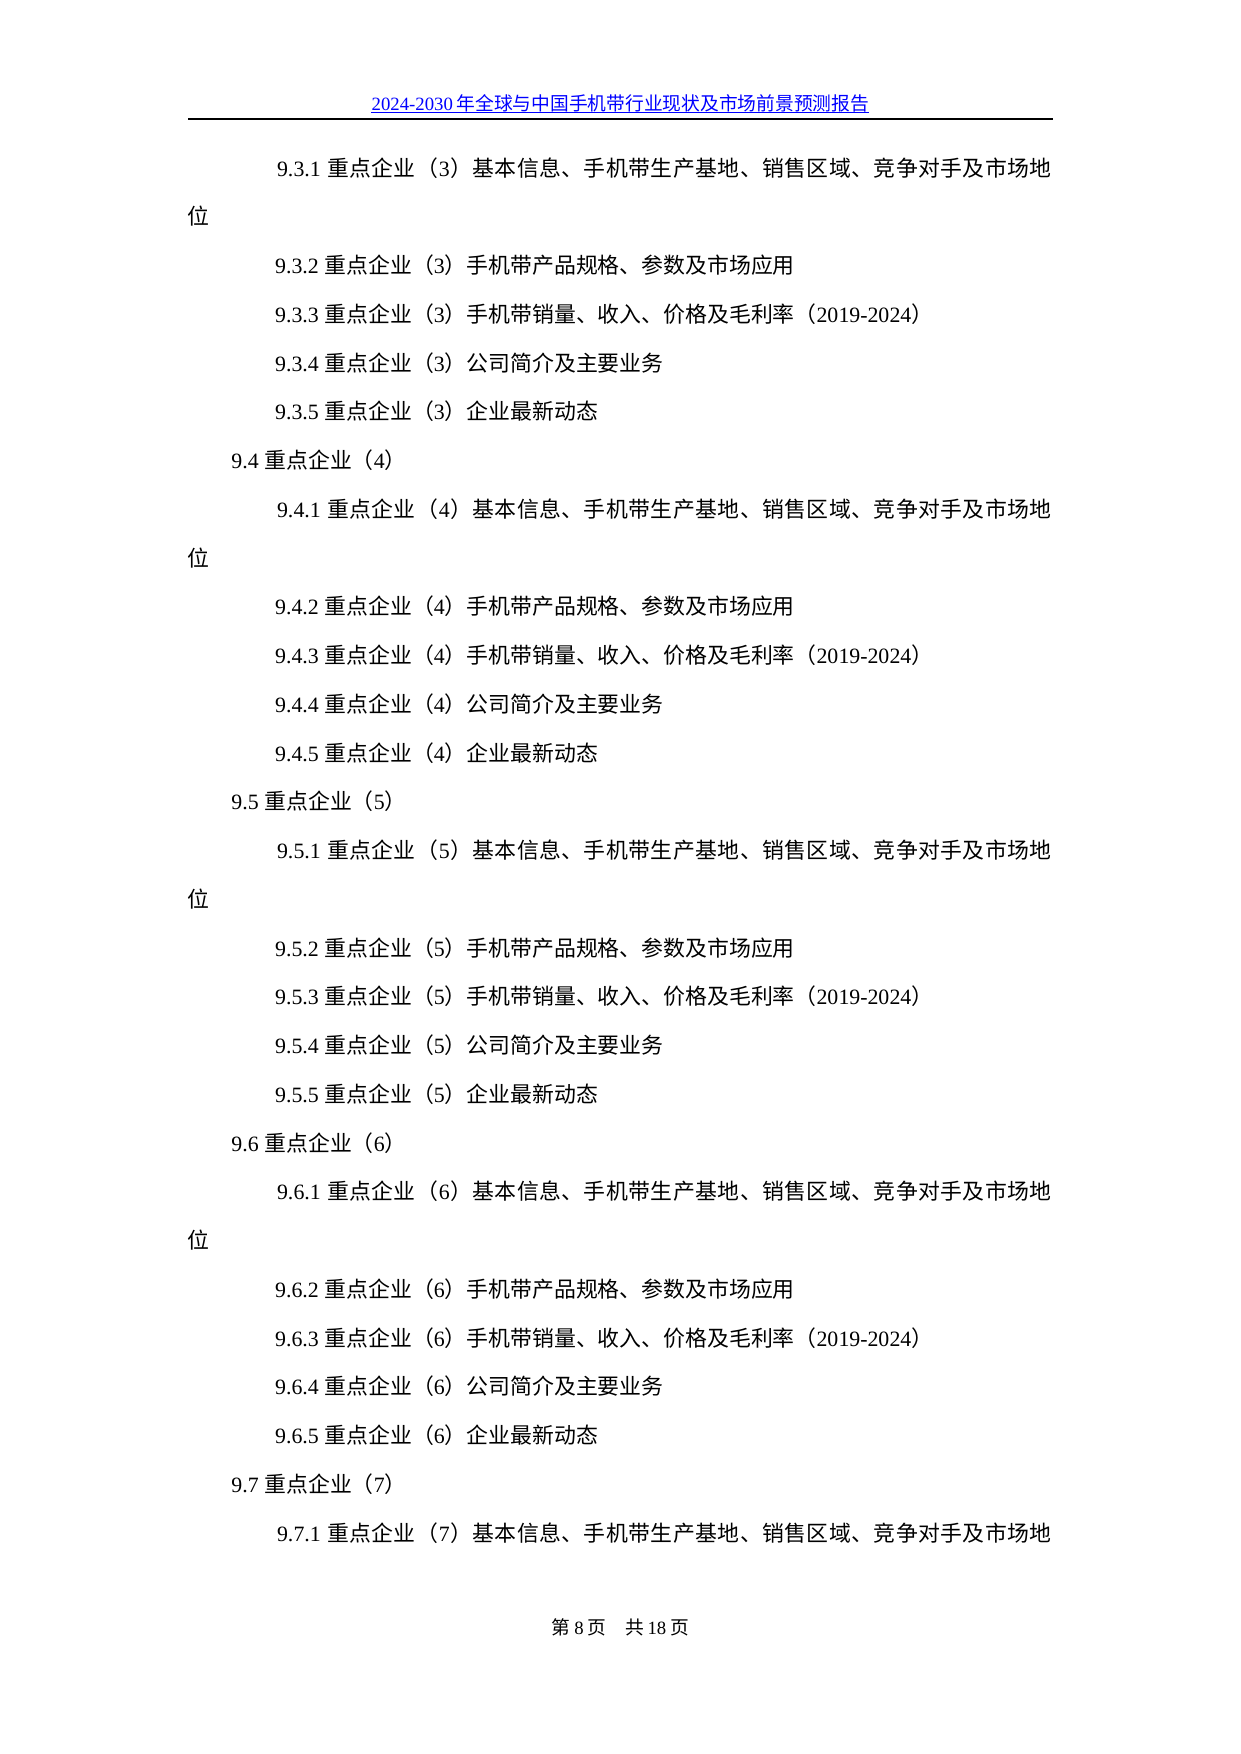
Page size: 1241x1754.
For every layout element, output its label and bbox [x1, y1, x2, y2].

text [187, 150, 1053, 1548]
